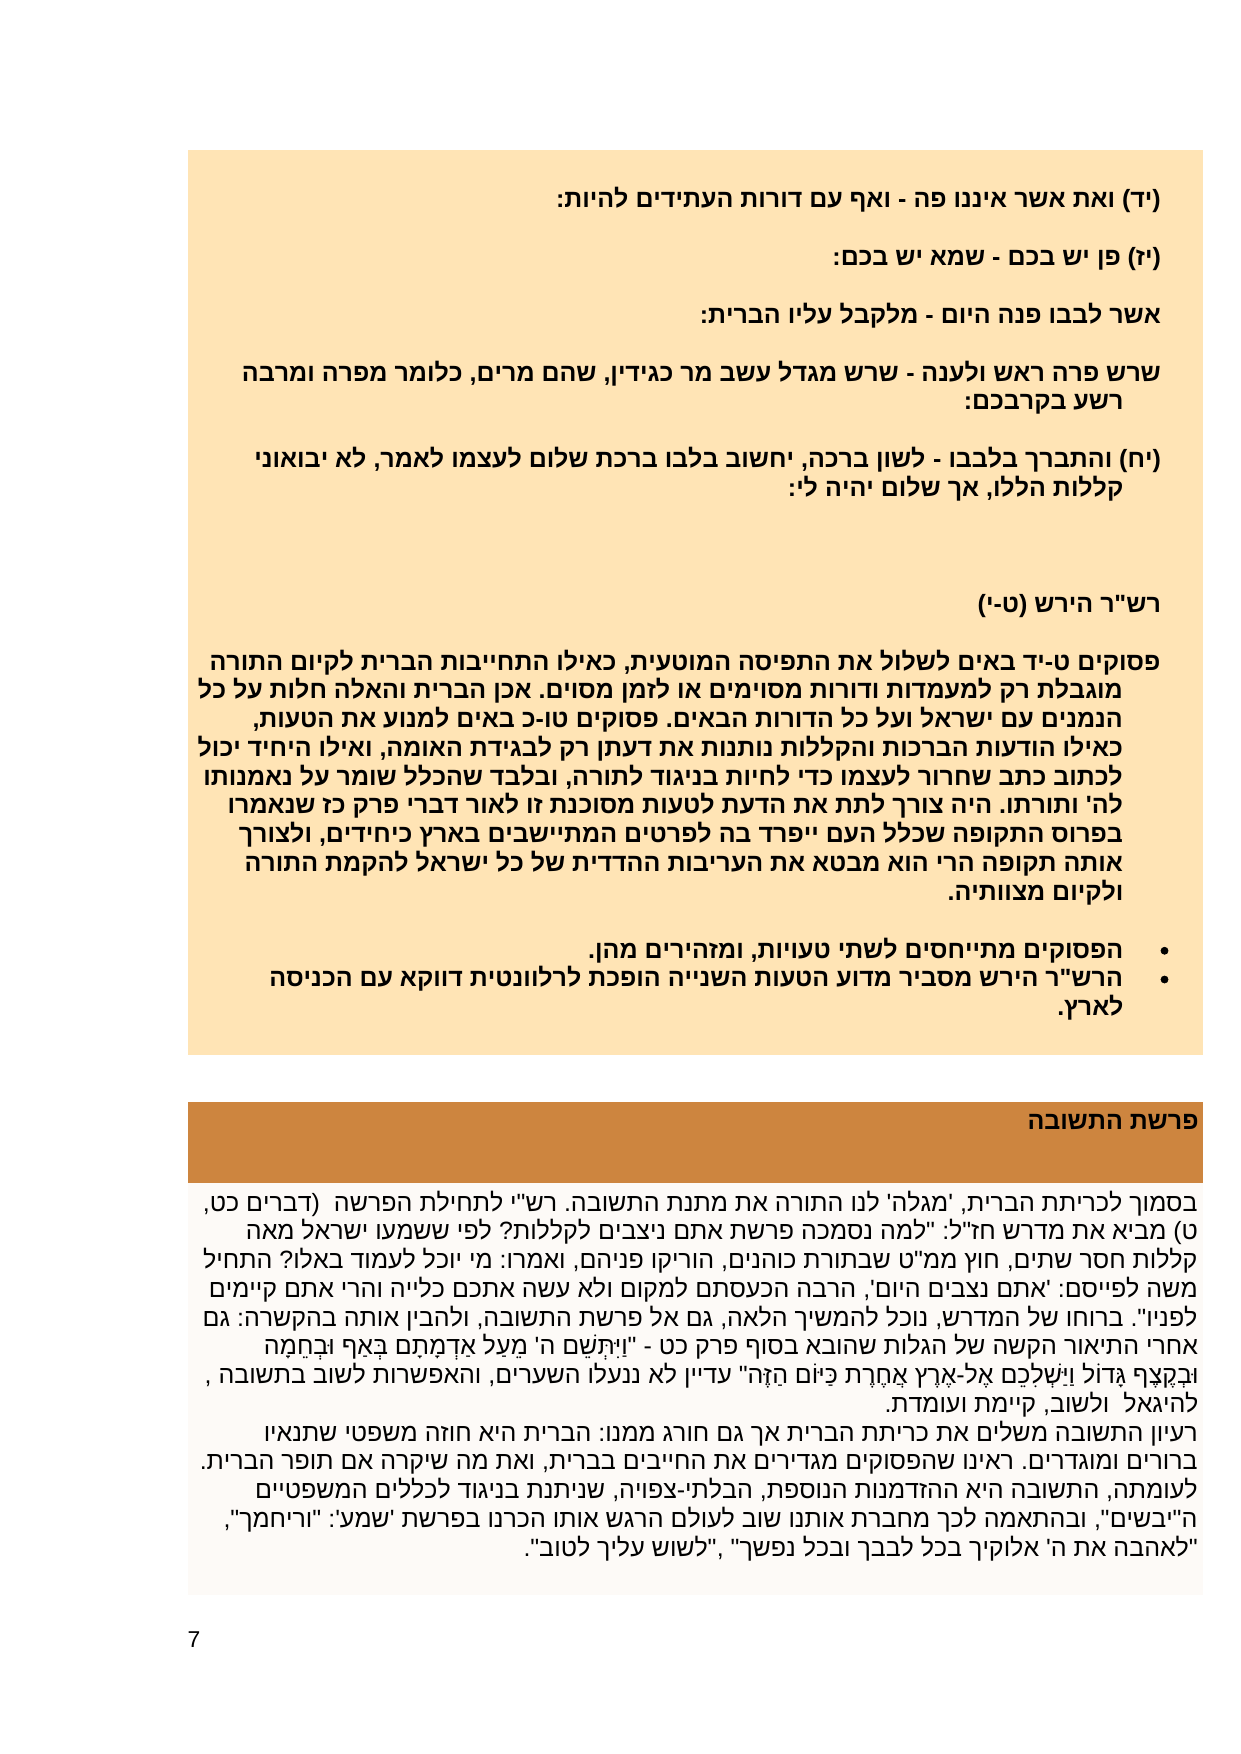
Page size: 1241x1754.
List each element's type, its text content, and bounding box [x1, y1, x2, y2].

table_cell בסמוך לכריתת הברית, 'מגלה' לנו התורה את מתנת התשובה. רש"י לתחילת הפרשה (דברים כט, ט) מביא את מדרש חז"ל: "למה נסמכה פרשת אתם ניצבים לקללות? לפי ששמעו ישראל מאה קללות חסר שתים, חוץ ממ"ט שבתורת כוהנים, הוריקו פניהם, ואמרו: מי יוכל לעמוד באלו? התחיל משה לפייסם: 'אתם נצבים היום', הרבה הכעסתם למקום ולא עשה אתכם כלייה והרי אתם קיימים לפניו". ברוחו של המדרש, נוכל להמשיך הלאה, גם אל פרשת התשובה, ולהבין אותה בהקשרה: גם אחרי התיאור הקשה של הגלות שהובא בסוף פרק כט - "וַיִּתְּשֵׁם ה' מֵעַל אַדְמָתָם בְּאַף וּבְחֵמָה וּבְקֶצֶף גָּדוֹל וַיַּשְׁלִכֵם אֶל-אֶרֶץ אֲחֶרֶת כַּיּוֹם הַזֶּה" עדיין לא ננעלו השערים, והאפשרות לשוב בתשובה , להיגאל ולשוב, קיימת ועומדת. רעיון התשובה משלים את כריתת הברית אך גם חורג ממנו: הברית היא חוזה משפטי שתנאיו ברורים ומוגדרים. ראינו שהפסוקים מגדירים את החייבים בברית, ואת מה שיקרה אם תופר הברית. לעומתה, התשובה היא ההזדמנות הנוספת, הבלתי-צפויה, שניתנת בניגוד לכללים המשפטיים ה"יבשים", ובהתאמה לכך מחברת אותנו שוב לעולם הרגש אותו הכרנו בפרשת 'שמע': "וריחמך", "לאהבה את ה' אלוקיך בכל לבבך ובכל נפשך" ,"לשוש עליך לטוב". [188, 1183, 1203, 1595]
table_header פרשת התשובה [188, 1102, 1203, 1183]
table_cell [188, 150, 1203, 1055]
